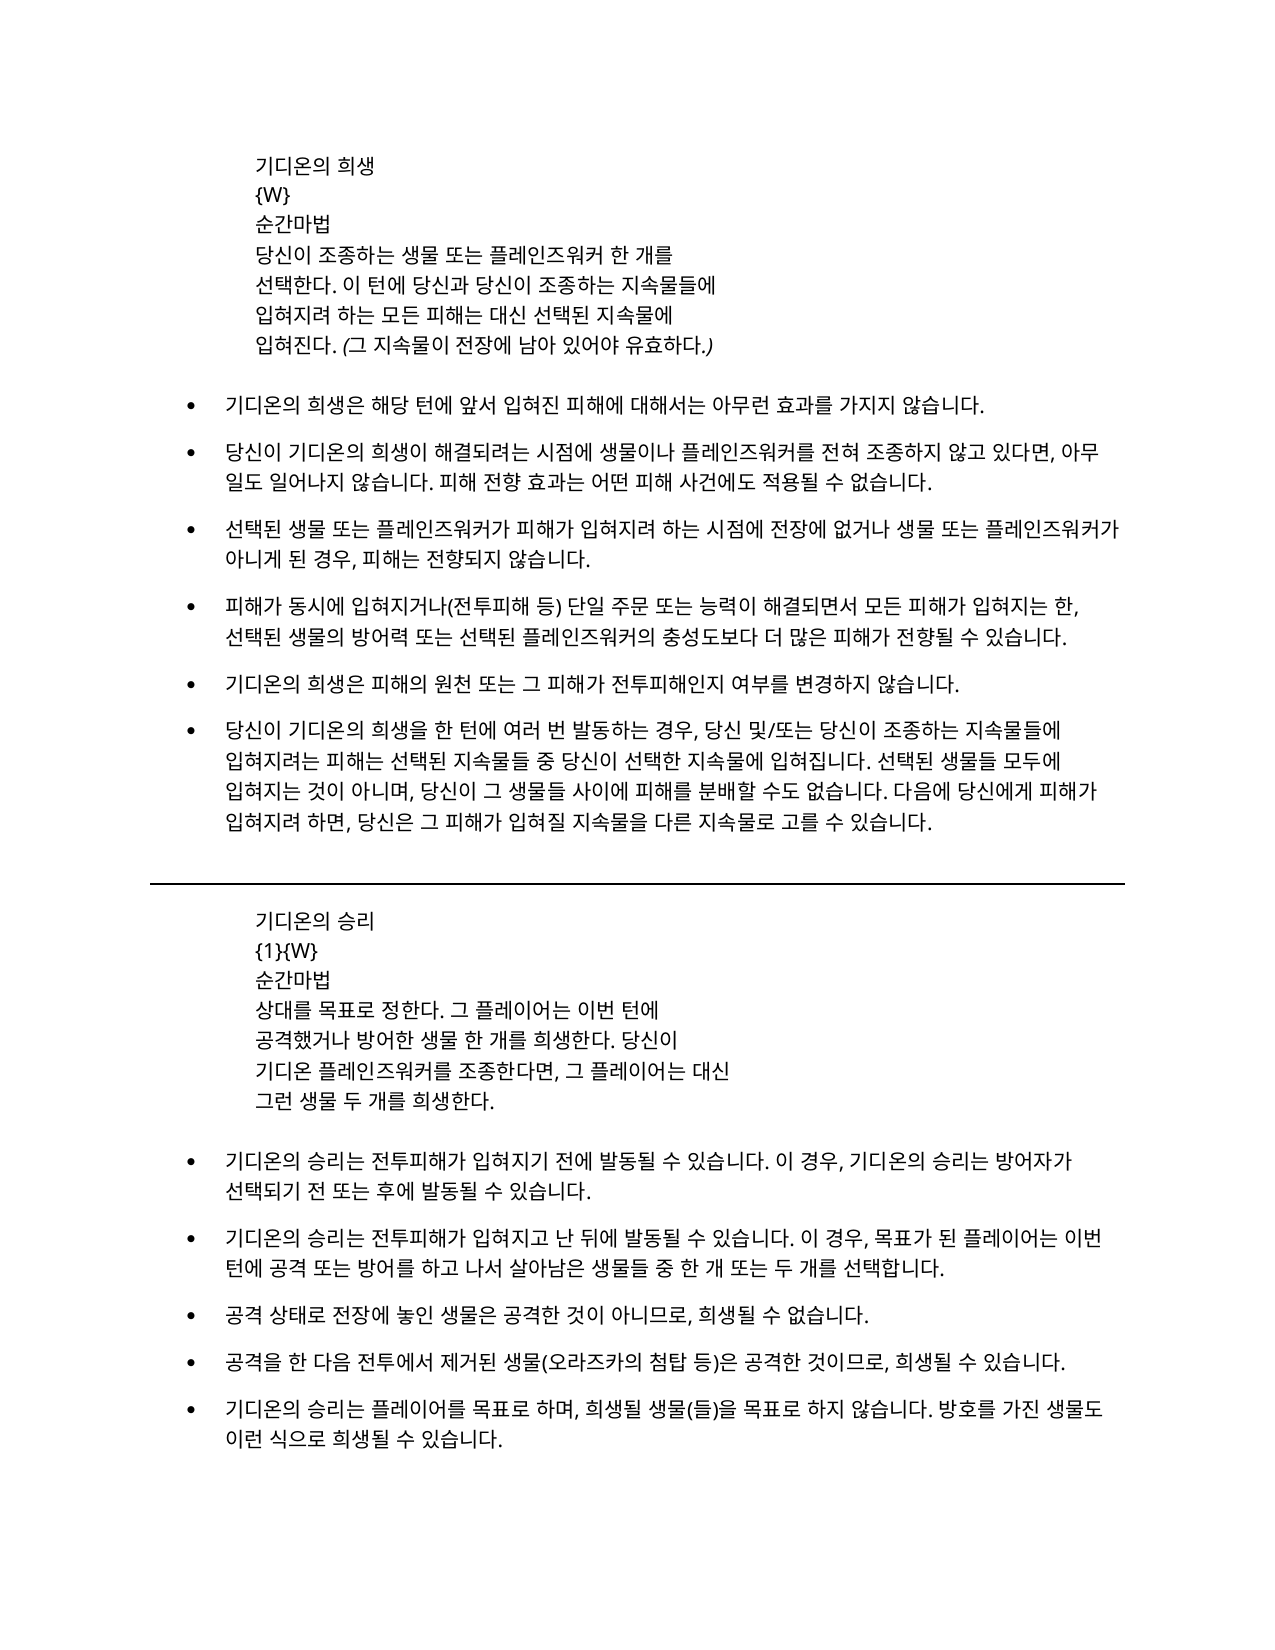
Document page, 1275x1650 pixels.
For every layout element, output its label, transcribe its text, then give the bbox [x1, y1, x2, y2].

list 선택된 생물 또는 플레인즈워커가 피해가 입혀지려 하는 시점에 전장에 없거나 생물 또는 플레인즈워커가 아니게 된 경우, 피해는 전향되지 않습니다. [187, 513, 1125, 574]
list 당신이 기디온의 희생을 한 턴에 여러 번 발동하는 경우, 당신 및/또는 당신이 조종하는 지속물들에 입혀지려는 피해는 선택된 지속물들 중 당신이 선택한 지속물에 입혀집니다. 선택된 생물들 모두에 입혀지는 것이 아니며, 당신이 그 생물들 사이에 피해를 분배할 수도 없습니다. 다음에 당신에게 피해가 입혀지려 하면, 당신은 그 피해가 입혀질 지속물을 다른 지속물로 고를 수 있습니다. [187, 715, 1125, 836]
list 기디온의 희생은 해당 턴에 앞서 입혀진 피해에 대해서는 아무런 효과를 가지지 않습니다. [187, 389, 1125, 419]
text 기디온의 희생 {W} 순간마법 당신이 조종하는 생물 또는 플레인즈워커 한 개를 선택한다. 이 턴에 당신과 당신이 조종하는 지속물들에 입혀지려 하는 모든 피해는 대신 선택된 지속물에 입혀진다. (그 지속물이 전장에 남아 있어야 유효하다.) [255, 150, 735, 360]
text 기디온의 승리 {1}{W} 순간마법 상대를 목표로 정한다. 그 플레이어는 이번 턴에 공격했거나 방어한 생물 한 개를 희생한다. 당신이 기디온 플레인즈워커를 조종한다면, 그 플레이어는 대신 그런 생물 두 개를 희생한다. [255, 906, 735, 1116]
list 기디온의 승리는 플레이어를 목표로 하며, 희생될 생물(들)을 목표로 하지 않습니다. 방호를 가진 생물도 이런 식으로 희생될 수 있습니다. [187, 1393, 1125, 1454]
list 피해가 동시에 입혀지거나(전투피해 등) 단일 주문 또는 능력이 해결되면서 모든 피해가 입혀지는 한, 선택된 생물의 방어력 또는 선택된 플레인즈워커의 충성도보다 더 많은 피해가 전향될 수 있습니다. [187, 591, 1125, 651]
list 기디온의 희생은 피해의 원천 또는 그 피해가 전투피해인지 여부를 변경하지 않습니다. [187, 668, 1125, 698]
list 공격을 한 다음 전투에서 제거된 생물(오라즈카의 첨탑 등)은 공격한 것이므로, 희생될 수 있습니다. [187, 1346, 1125, 1377]
list 공격 상태로 전장에 놓인 생물은 공격한 것이 아니므로, 희생될 수 없습니다. [187, 1299, 1125, 1330]
list 기디온의 승리는 전투피해가 입혀지기 전에 발동될 수 있습니다. 이 경우, 기디온의 승리는 방어자가 선택되기 전 또는 후에 발동될 수 있습니다. [187, 1145, 1125, 1206]
list 당신이 기디온의 희생이 해결되려는 시점에 생물이나 플레인즈워커를 전혀 조종하지 않고 있다면, 아무 일도 일어나지 않습니다. 피해 전향 효과는 어떤 피해 사건에도 적용될 수 없습니다. [187, 436, 1125, 497]
list 기디온의 승리는 전투피해가 입혀지고 난 뒤에 발동될 수 있습니다. 이 경우, 목표가 된 플레이어는 이번 턴에 공격 또는 방어를 하고 나서 살아남은 생물들 중 한 개 또는 두 개를 선택합니다. [187, 1222, 1125, 1283]
